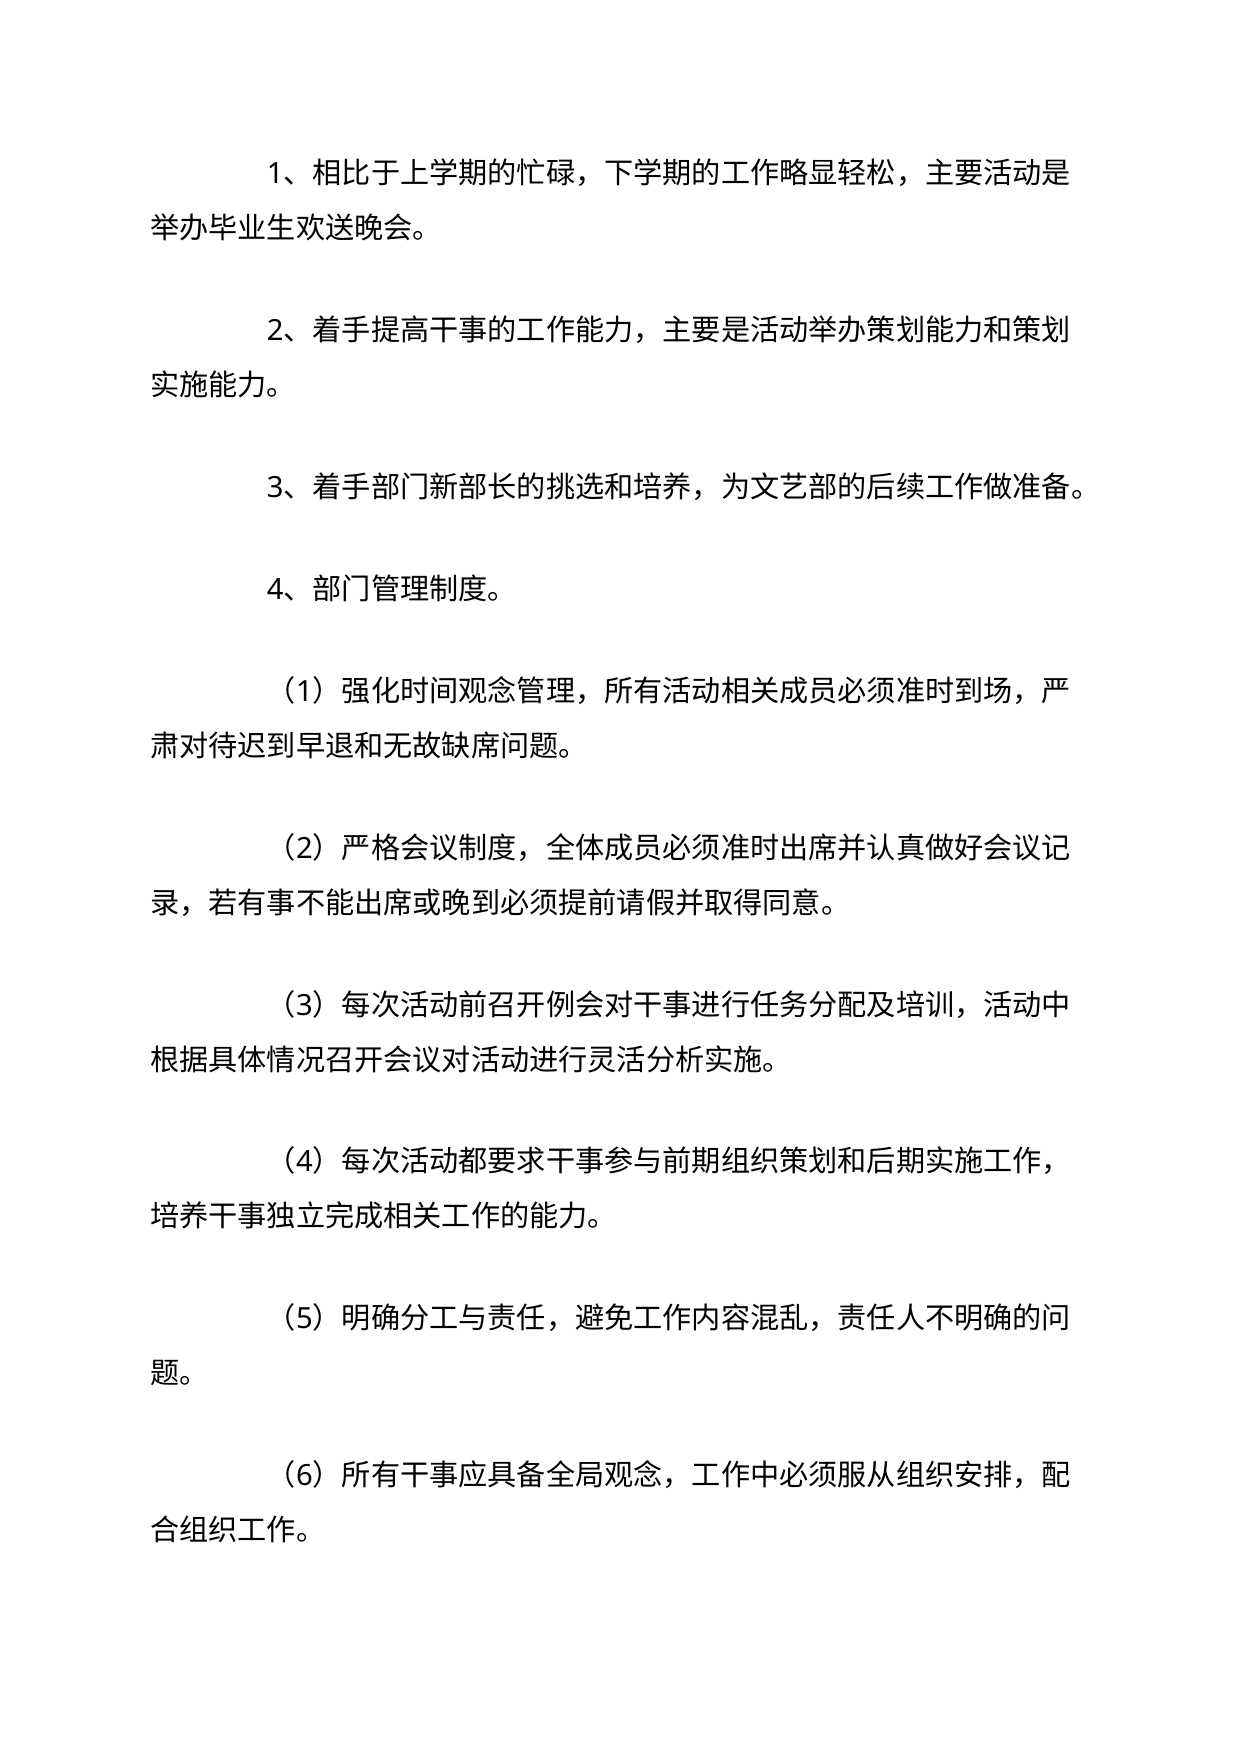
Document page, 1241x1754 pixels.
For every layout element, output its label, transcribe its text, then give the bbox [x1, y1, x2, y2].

text 2、着手提高干事的工作能力，主要是活动举办策划能力和策划实施能力。 [150, 307, 1090, 404]
text （4）每次活动都要求干事参与前期组织策划和后期实施工作，培养干事独立完成相关工作的能力。 [150, 1138, 1090, 1235]
text （5）明确分工与责任，避免工作内容混乱，责任人不明确的问题。 [150, 1294, 1090, 1392]
text （6）所有干事应具备全局观念，工作中必须服从组织安排，配合组织工作。 [150, 1451, 1090, 1549]
text （1）强化时间观念管理，所有活动相关成员必须准时到场，严肃对待迟到早退和无故缺席问题。 [150, 667, 1090, 765]
text 4、部门管理制度。 [150, 566, 1090, 608]
text 1、相比于上学期的忙碌，下学期的工作略显轻松，主要活动是举办毕业生欢送晚会。 [150, 150, 1090, 247]
text （2）严格会议制度，全体成员必须准时出席并认真做好会议记录，若有事不能出席或晚到必须提前请假并取得同意。 [150, 824, 1090, 922]
text （3）每次活动前召开例会对干事进行任务分配及培训，活动中根据具体情况召开会议对活动进行灵活分析实施。 [150, 981, 1090, 1078]
text 3、着手部门新部长的挑选和培养，为文艺部的后续工作做准备。 [150, 463, 1090, 506]
